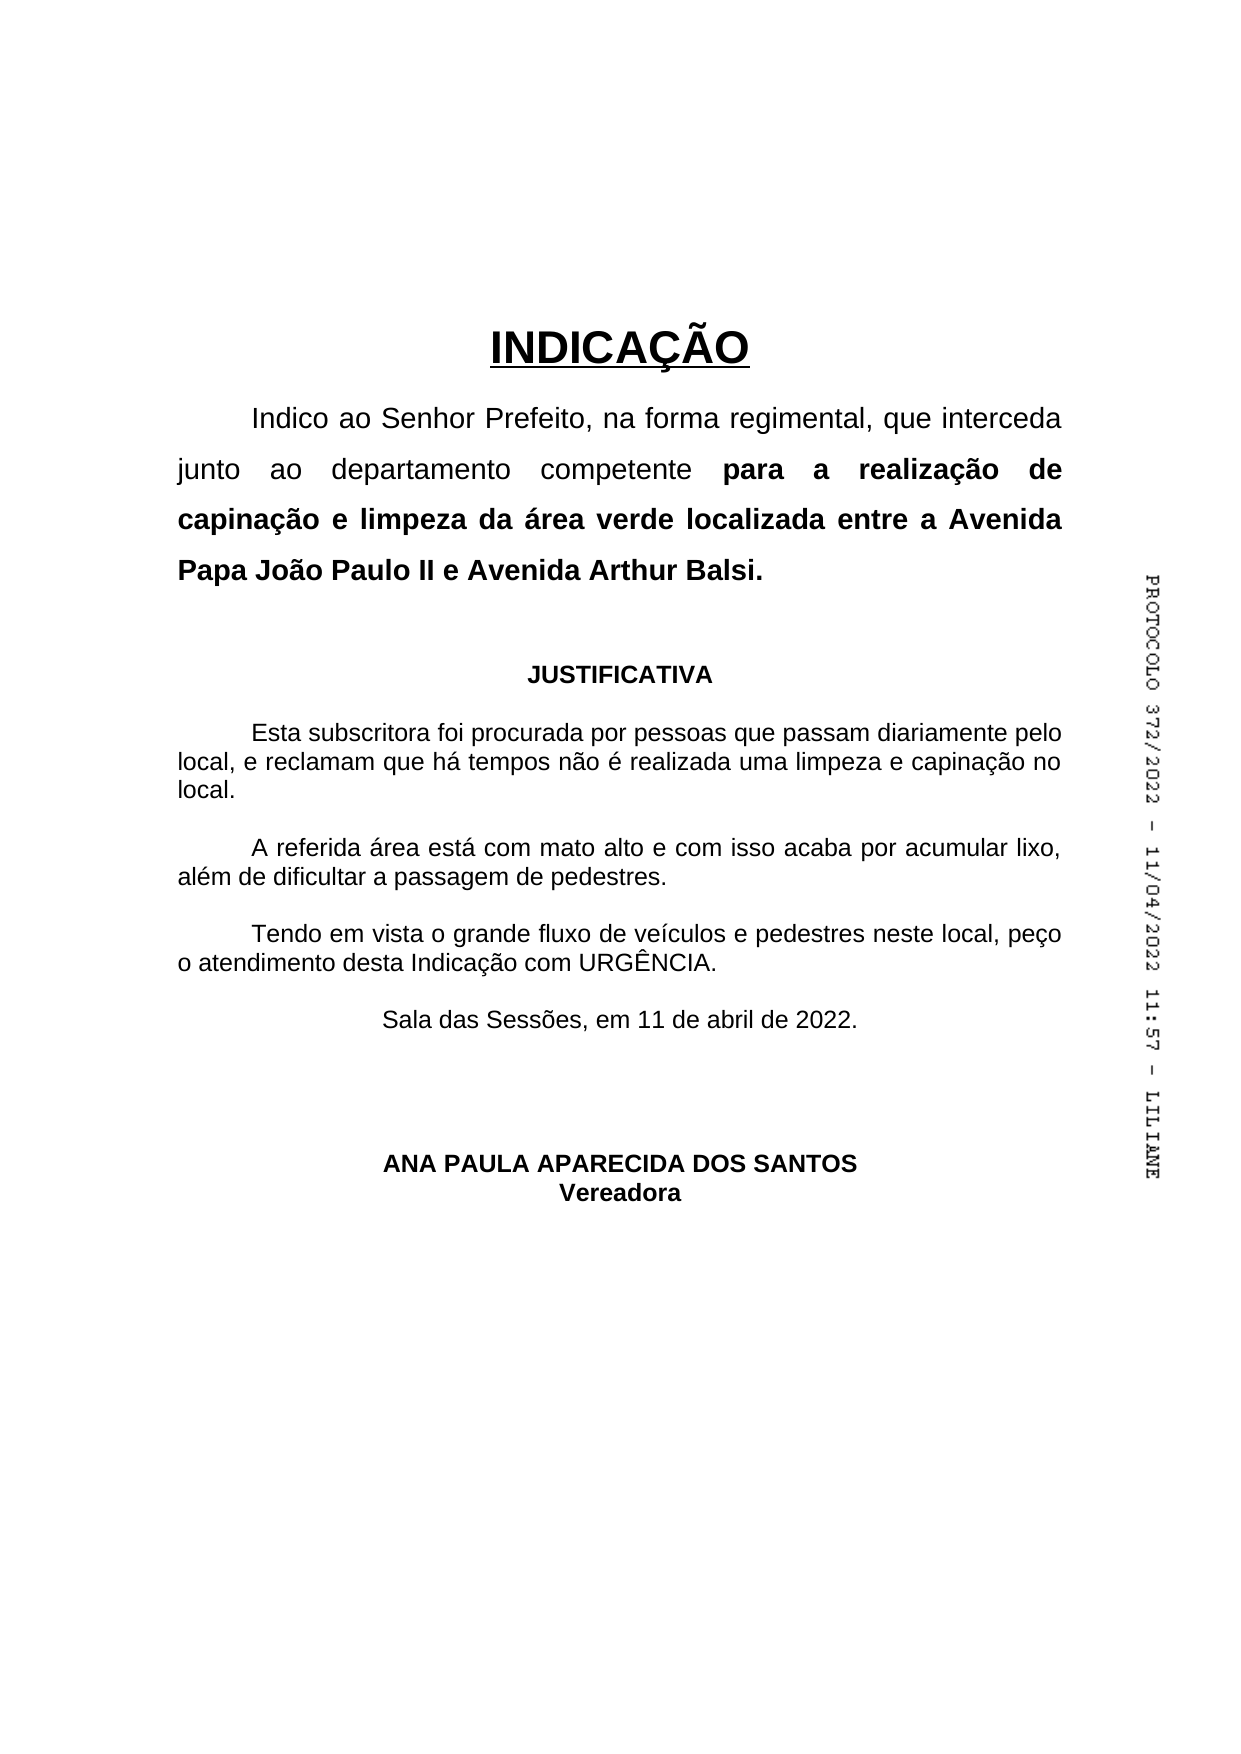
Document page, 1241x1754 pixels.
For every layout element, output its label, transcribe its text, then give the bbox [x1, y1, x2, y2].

text INDICAÇÃO [177, 320, 1063, 373]
text ANA PAULA APARECIDA DOS SANTOS [177, 1149, 1063, 1178]
text Indico ao Senhor Prefeito, na forma regimental, que interceda junto ao departamento competente para a realização de capinação e limpeza da área verde localizada entre a Avenida Papa João Paulo II e Avenida Arthur Balsi. [177, 402, 1063, 586]
text Esta subscritora foi procurada por pessoas que passam diariamente pelo local, e reclamam que há tempos não é realizada uma limpeza e capinação no local. [177, 718, 1063, 804]
picture [1120, 571, 1183, 1183]
text A referida área está com mato alto e com isso acaba por acumular lixo, além de dificultar a passagem de pedestres. [177, 833, 1063, 890]
text Vereadora [177, 1178, 1063, 1207]
text Tendo em vista o grande fluxo de veículos e pedestres neste local, peço o atendimento desta Indicação com URGÊNCIA. [177, 919, 1063, 977]
text JUSTIFICATIVA [177, 660, 1063, 689]
text Sala das Sessões, em 11 de abril de 2022. [177, 1005, 1063, 1034]
